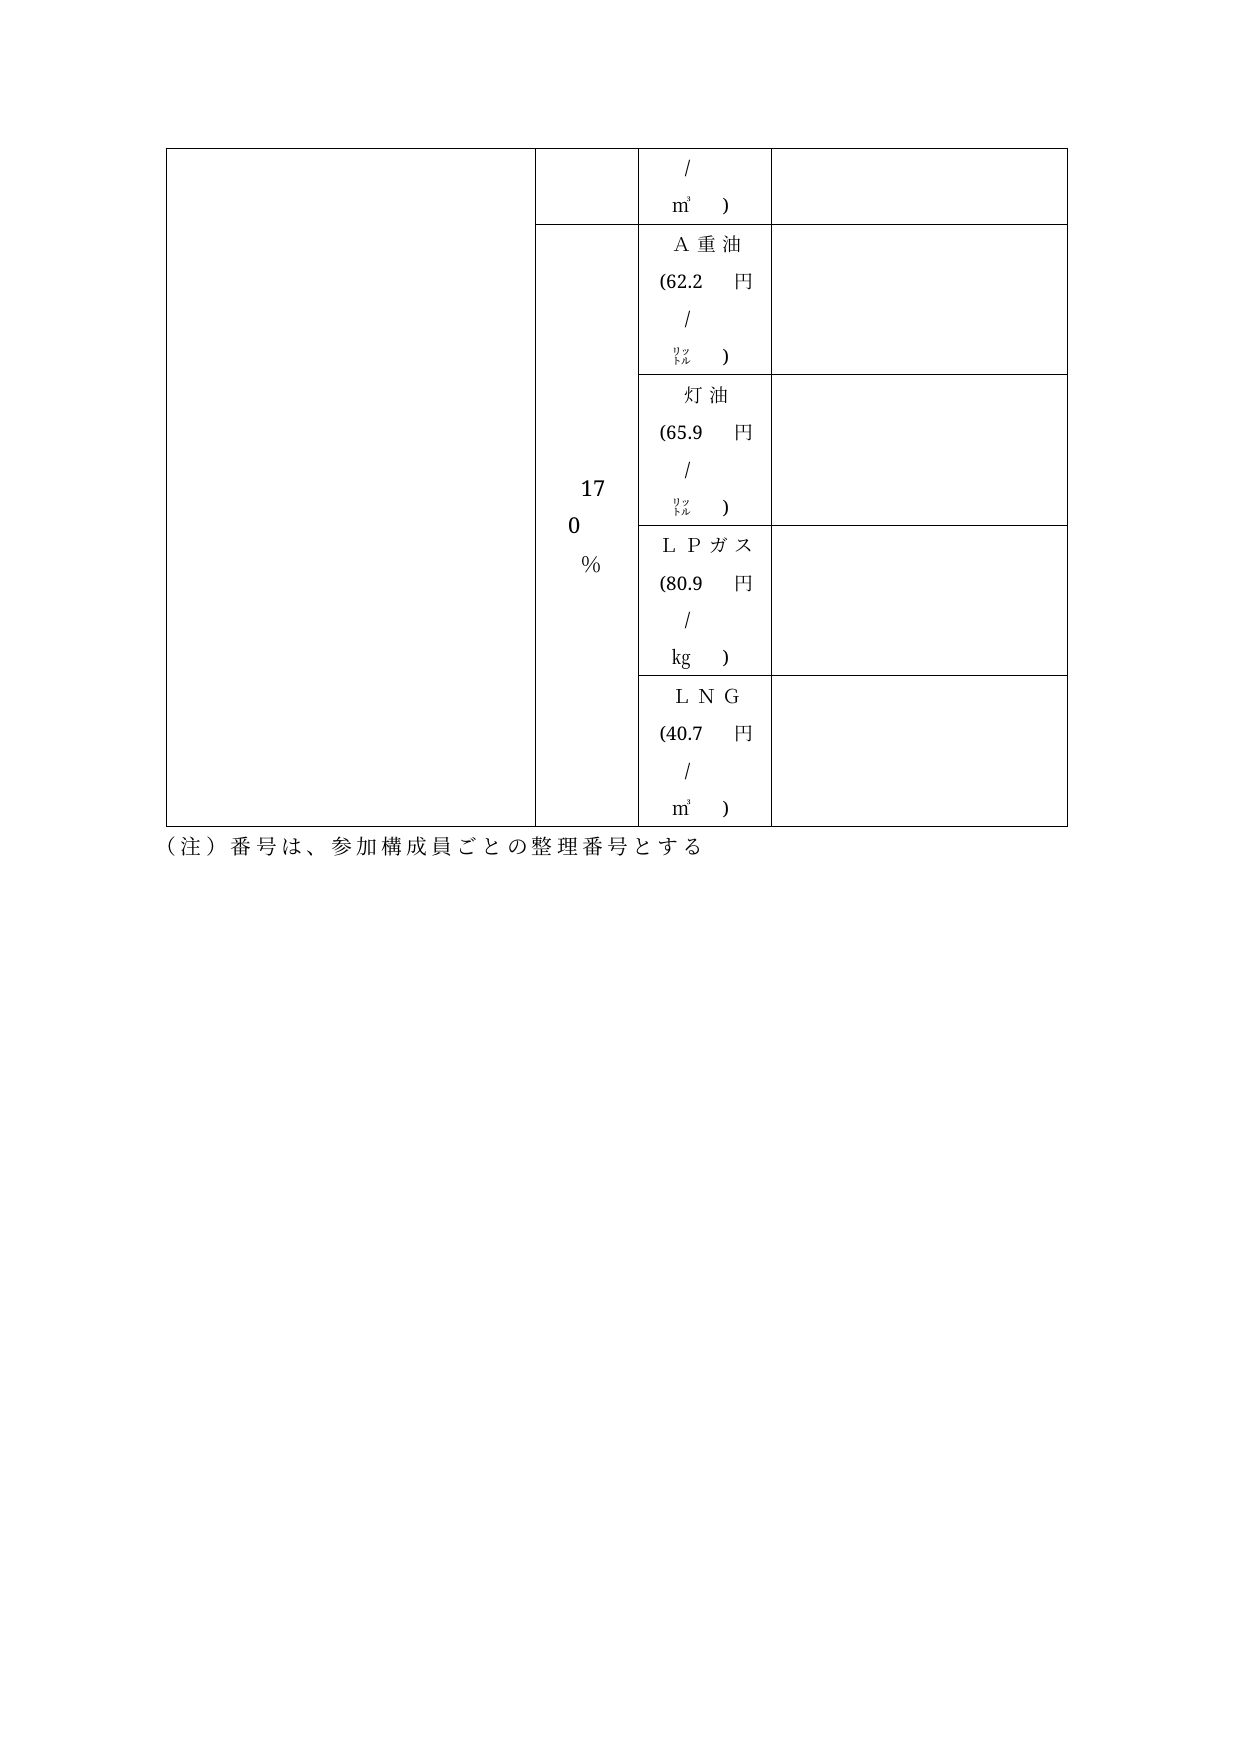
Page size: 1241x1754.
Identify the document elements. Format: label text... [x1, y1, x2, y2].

table_cell [772, 375, 1067, 525]
table_cell 灯油 (65.9円/㍑) [639, 375, 771, 525]
table_cell Ａ重油 (62.2円/㍑) [639, 225, 771, 374]
table_cell [772, 526, 1067, 675]
table_cell ＬＮＧ (40.7円/㎥) [639, 676, 771, 826]
table_cell [772, 225, 1067, 374]
text （注）番号は、参加構成員ごとの整理番号とする [156, 827, 1084, 864]
table_cell ＬＮＧ (29.1円/㎥) [639, 149, 771, 223]
table_cell [772, 149, 1067, 223]
table_cell 170％ [536, 225, 638, 826]
table_cell ＬＰガス (80.9円/㎏) [639, 526, 771, 675]
table_cell [772, 676, 1067, 826]
